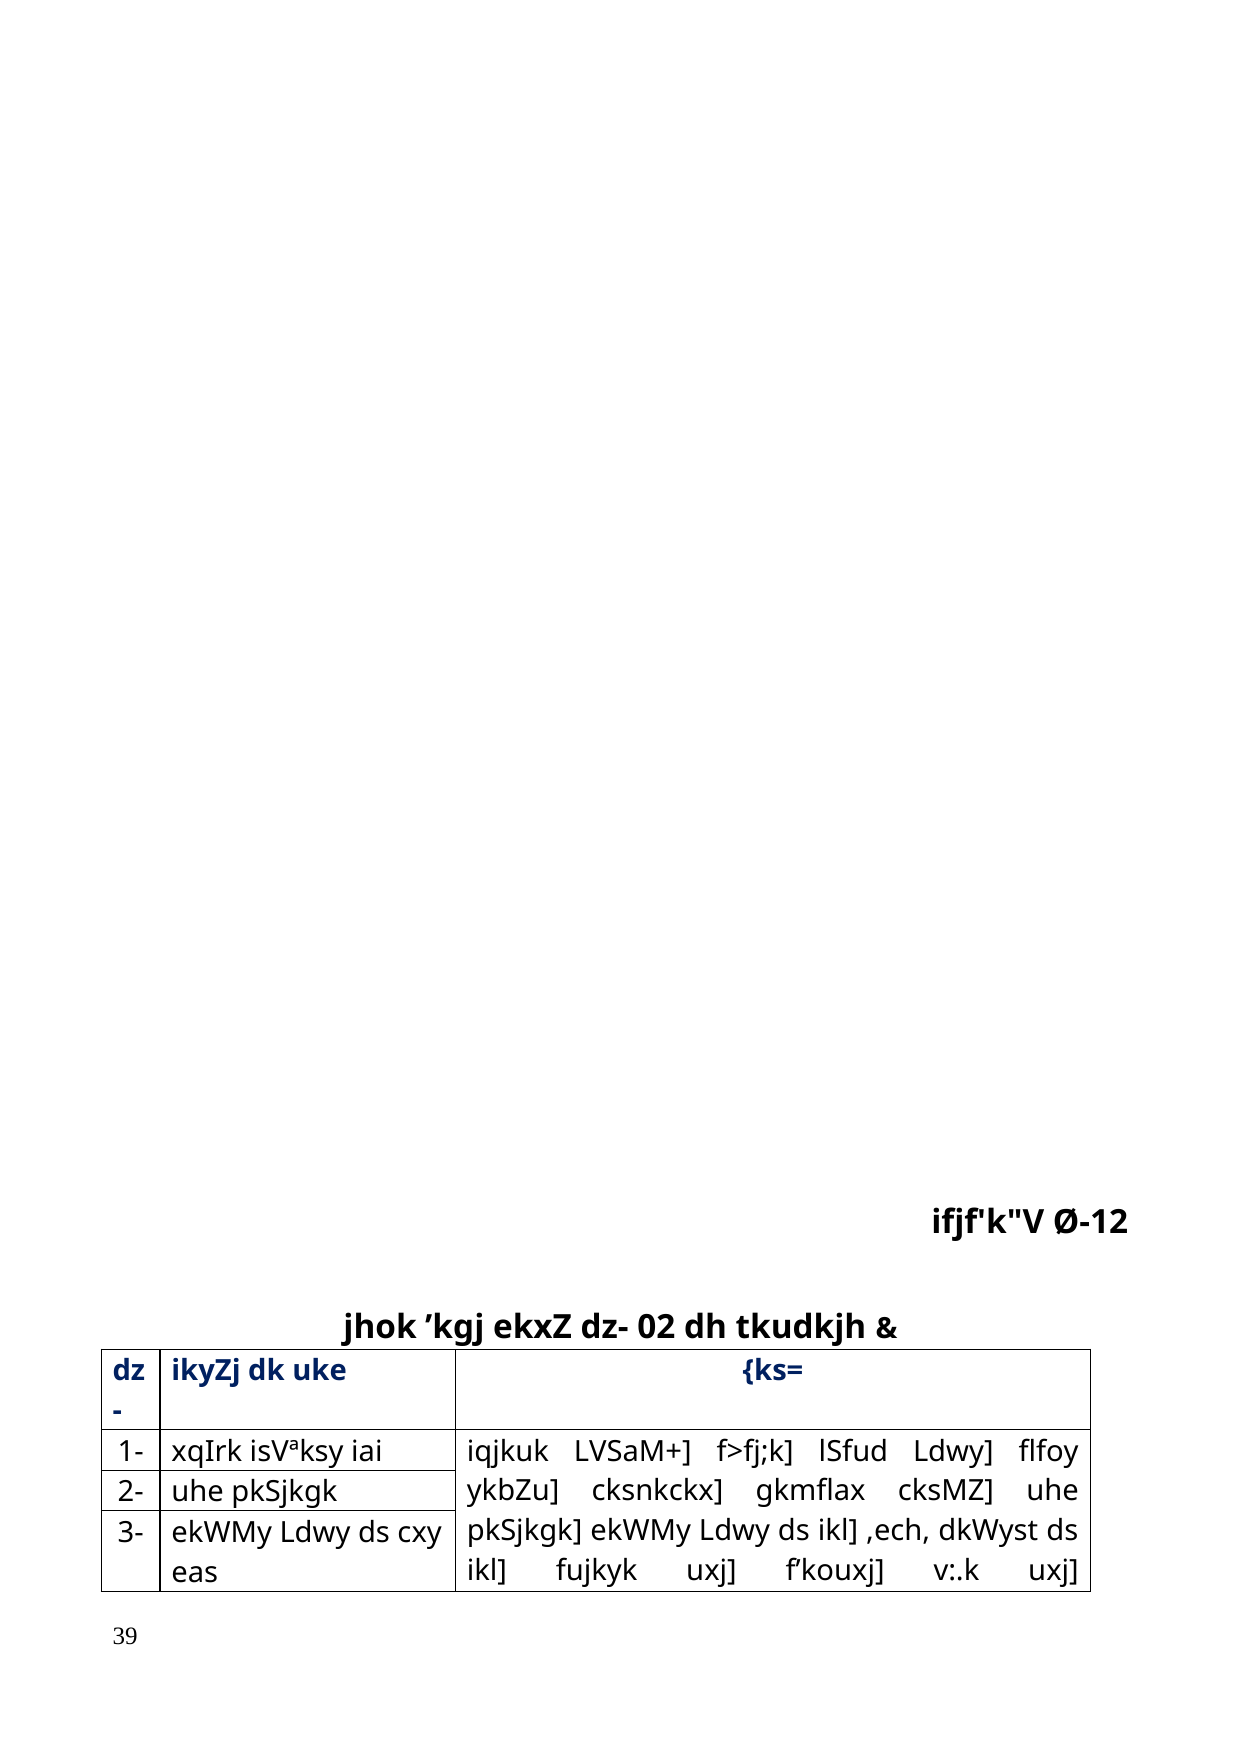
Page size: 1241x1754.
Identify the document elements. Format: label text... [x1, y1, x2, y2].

table_header dz- [102, 1350, 159, 1429]
text ifjf'k"V Ø-12 [112, 1198, 1128, 1243]
table_header ikyZj dk uke [161, 1350, 455, 1429]
table_cell 2- [102, 1471, 159, 1510]
table_cell 3- [102, 1511, 159, 1591]
text jhok ’kgj ekxZ dz- 02 dh tkudkjh & [112, 1303, 1128, 1348]
table_cell xqIrk isVªksy iai [161, 1430, 455, 1469]
table_cell uhe pkSjkgk [161, 1471, 455, 1510]
table_header {ks= [456, 1350, 1090, 1429]
table_cell ekWMy Ldwy ds cxy eas [161, 1511, 455, 1591]
table_cell 1- [102, 1430, 159, 1469]
table_cell iqjkuk LVSaM+] f>fj;k] lSfud Ldwy] flfoy ykbZu] cksnkckx] gkmflax cksMZ] uhe pkSjkgk] ekWMy Ldwy ds ikl] ,ech, dkWyst ds ikl] fujkyk uxj] f’kouxj] v:.k uxj] vuaariqj] ;qfuoflZVhA [456, 1430, 1090, 1591]
